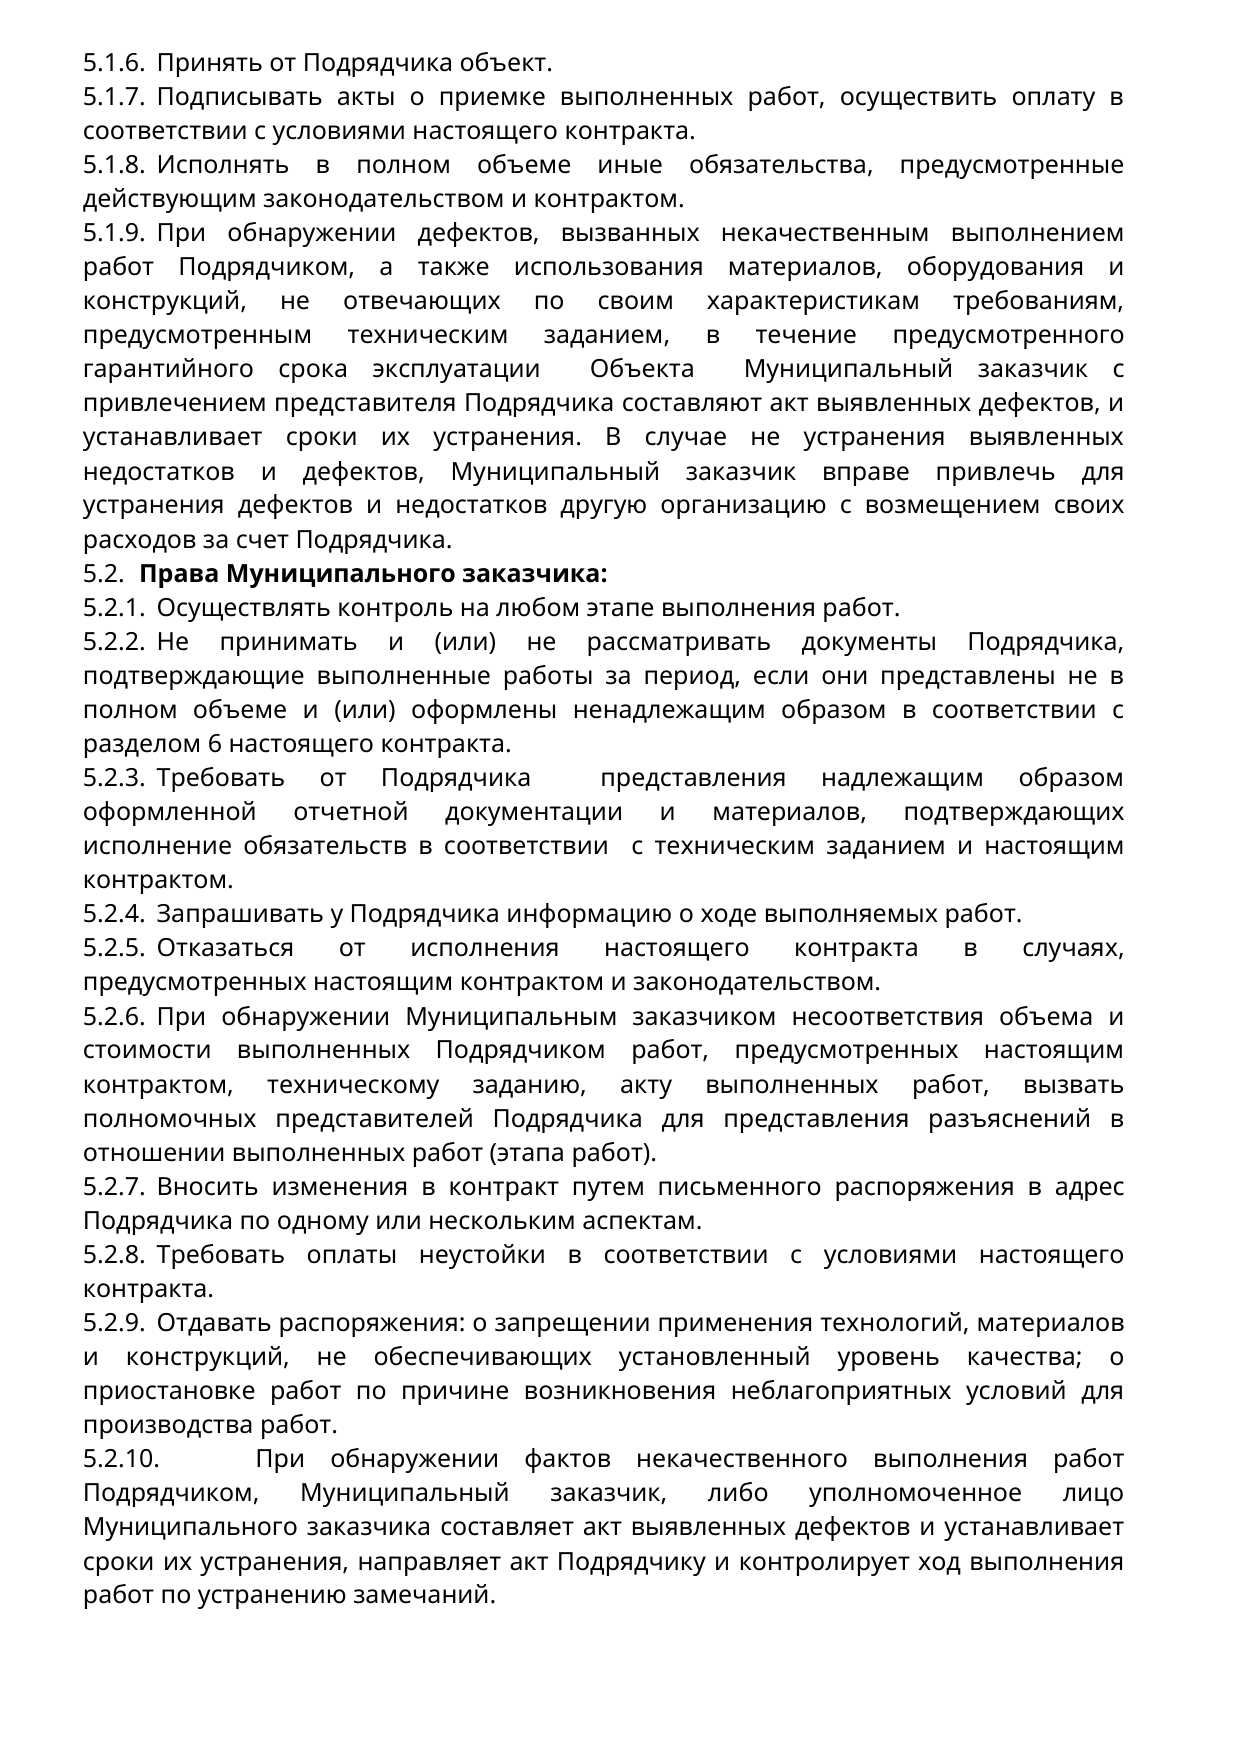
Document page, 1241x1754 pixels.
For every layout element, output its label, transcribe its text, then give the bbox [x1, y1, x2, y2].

list Вносить изменения в контракт путем письменного распоряжения в адрес Подрядчика по одному или нескольким аспектам. [83, 1168, 1125, 1237]
list При обнаружении дефектов, вызванных некачественным выполнением работ Подрядчиком, а также использования материалов, оборудования и конструкций, не отвечающих по своим характеристикам требованиям, предусмотренным техническим заданием, в течение предусмотренного гарантийного срока эксплуатации Объекта Муниципальный заказчик с привлечением представителя Подрядчика составляют акт выявленных дефектов, и устанавливает сроки их устранения. В случае не устранения выявленных недостатков и дефектов, Муниципальный заказчик вправе привлечь для устранения дефектов и недостатков другую организацию с возмещением своих расходов за счет Подрядчика. [83, 215, 1125, 555]
list Принять от Подрядчика объект. [83, 44, 1125, 78]
list Осуществлять контроль на любом этапе выполнения работ. [83, 589, 1125, 623]
list Требовать оплаты неустойки в соответствии с условиями настоящего контракта. [83, 1237, 1125, 1305]
list Не принимать и (или) не рассматривать документы Подрядчика, подтверждающие выполненные работы за период, если они представлены не в полном объеме и (или) оформлены ненадлежащим образом в соответствии с разделом 6 настоящего контракта. [83, 623, 1125, 760]
list Запрашивать у Подрядчика информацию о ходе выполняемых работ. [83, 896, 1125, 930]
list При обнаружении фактов некачественного выполнения работ Подрядчиком, Муниципальный заказчик, либо уполномоченное лицо Муниципального заказчика составляет акт выявленных дефектов и устанавливает сроки их устранения, направляет акт Подрядчику и контролирует ход выполнения работ по устранению замечаний. [83, 1441, 1125, 1611]
list Отдавать распоряжения: о запрещении применения технологий, материалов и конструкций, не обеспечивающих установленный уровень качества; о приостановке работ по причине возникновения неблагоприятных условий для производства работ. [83, 1305, 1125, 1441]
list При обнаружении Муниципальным заказчиком несоответствия объема и стоимости выполненных Подрядчиком работ, предусмотренных настоящим контрактом, техническому заданию, акту выполненных работ, вызвать полномочных представителей Подрядчика для представления разъяснений в отношении выполненных работ (этапа работ). [83, 998, 1125, 1168]
list Подписывать акты о приемке выполненных работ, осуществить оплату в соответствии с условиями настоящего контракта. [83, 78, 1125, 147]
list Права Муниципального заказчика: [83, 555, 1125, 589]
list Требовать от Подрядчика представления надлежащим образом оформленной отчетной документации и материалов, подтверждающих исполнение обязательств в соответствии с техническим заданием и настоящим контрактом. [83, 760, 1125, 896]
list Исполнять в полном объеме иные обязательства, предусмотренные действующим законодательством и контрактом. [83, 147, 1125, 215]
list Отказаться от исполнения настоящего контракта в случаях, предусмотренных настоящим контрактом и законодательством. [83, 930, 1125, 998]
